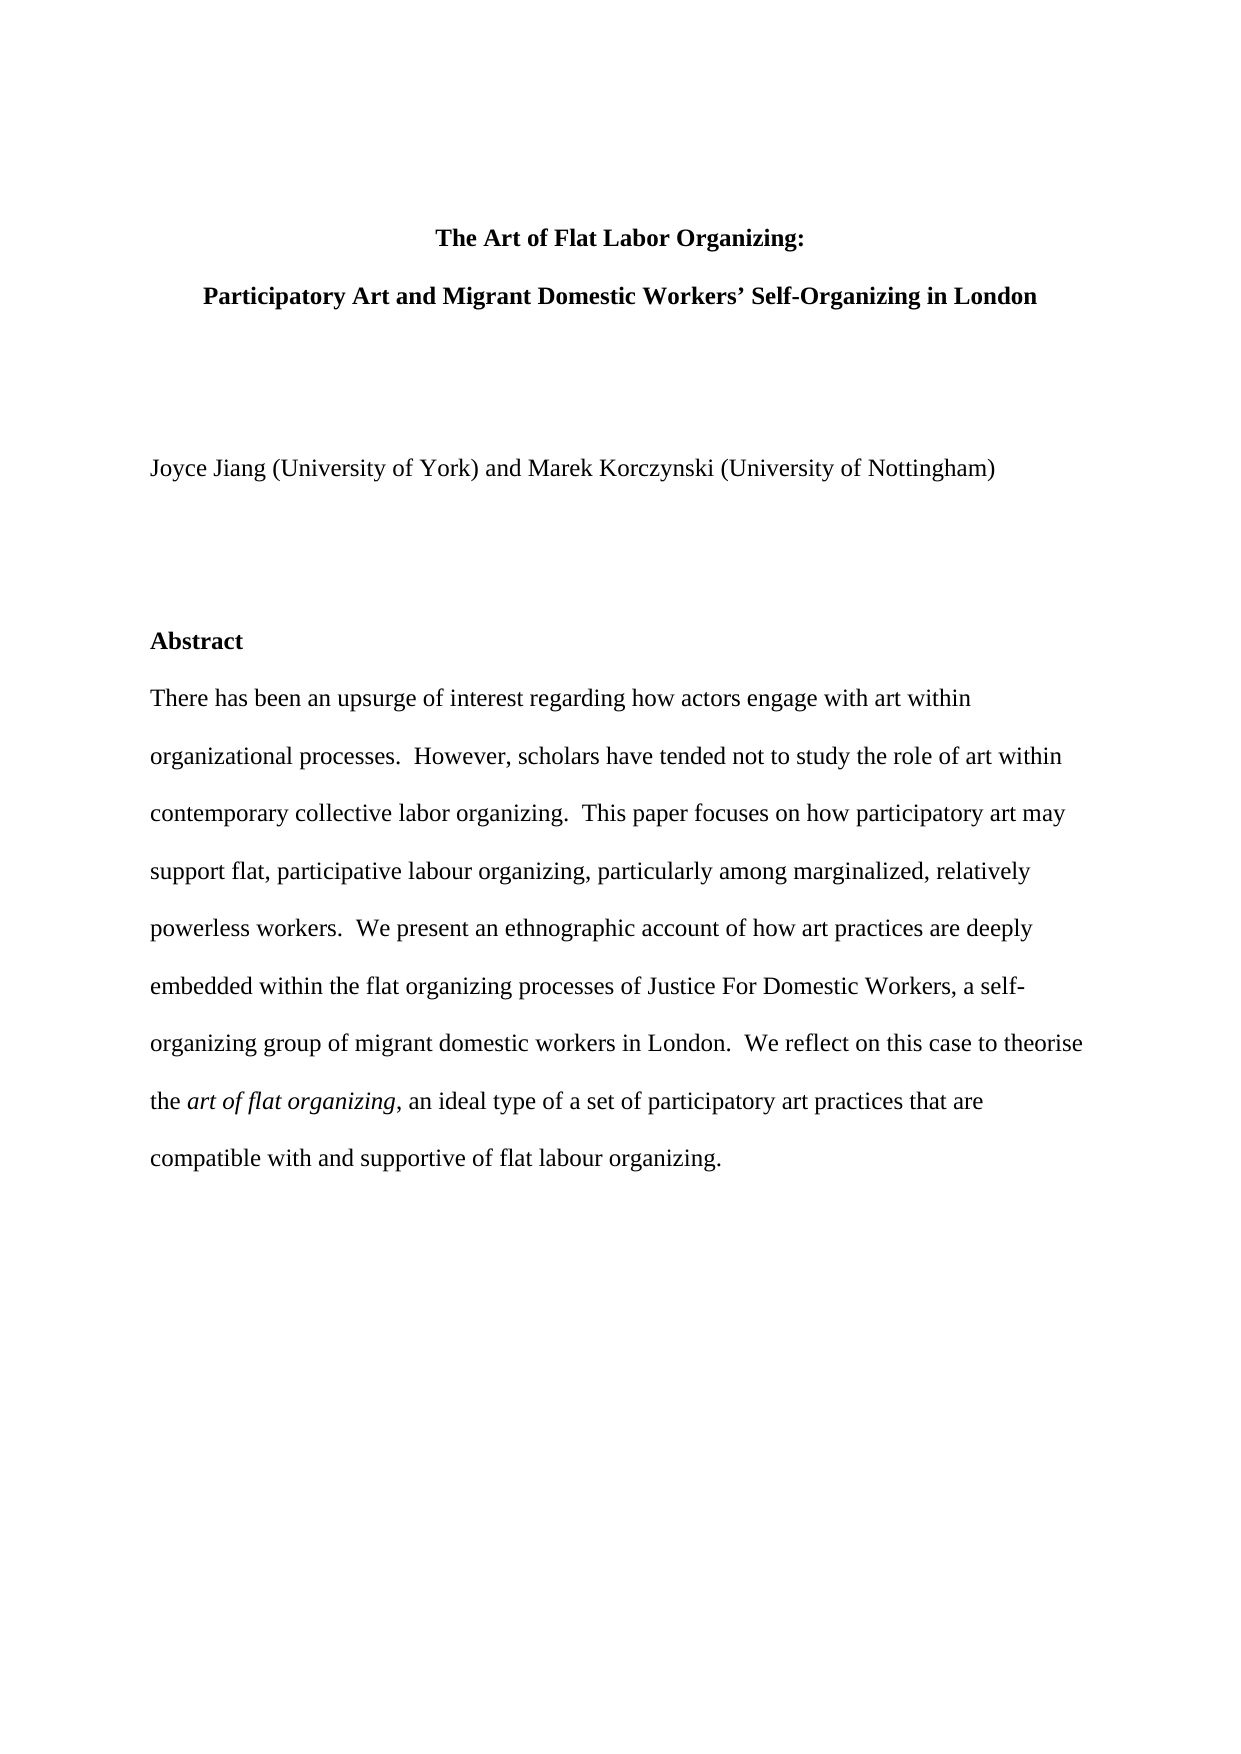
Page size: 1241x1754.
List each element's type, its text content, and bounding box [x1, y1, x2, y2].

text There has been an upsurge of interest regarding how actors engage with art within organizational processes. However, scholars have tended not to study the role of art within contemporary collective labor organizing. This paper focuses on how participatory art may support flat, participative labour organizing, particularly among marginalized, relatively powerless workers. We present an ethnographic account of how art practices are deeply embedded within the flat organizing processes of Justice For Domestic Workers, a self-organizing group of migrant domestic workers in London. We reflect on this case to theorise the art of flat organizing, an ideal type of a set of participatory art practices that are compatible with and supportive of flat labour organizing. [150, 683, 1090, 1172]
text Abstract [150, 626, 1090, 655]
text Participatory Art and Migrant Domestic Workers’ Self-Organizing in London [150, 281, 1090, 310]
text Joyce Jiang (University of York) and Marek Korczynski (University of Nottingham) [150, 453, 1090, 482]
text The Art of Flat Labor Organizing: [150, 223, 1090, 252]
